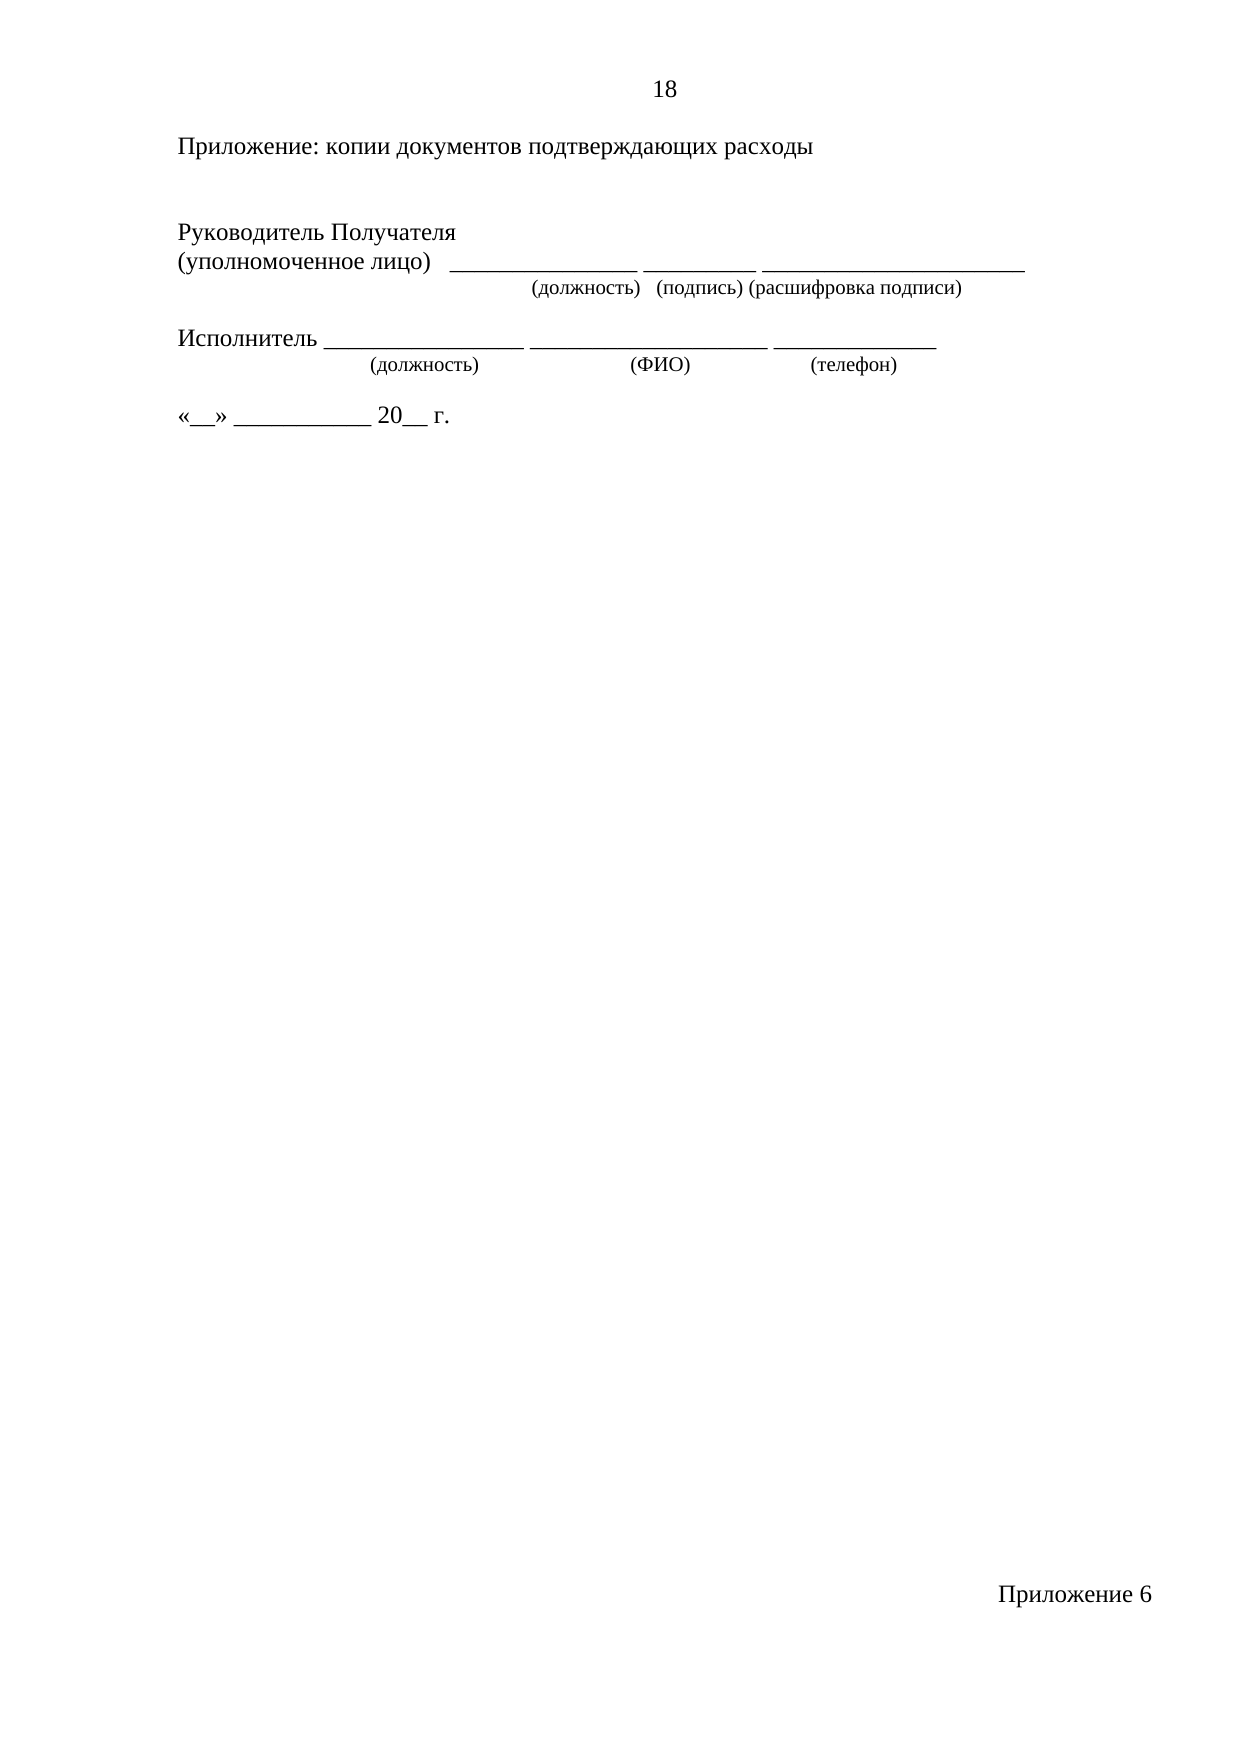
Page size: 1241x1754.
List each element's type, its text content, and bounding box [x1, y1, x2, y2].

text Приложение 6 [177, 1579, 1152, 1607]
text (должность) (подпись) (расшифровка подписи) [177, 275, 1152, 299]
text Приложение: копии документов подтверждающих расходы [177, 131, 1152, 160]
text Исполнитель ________________ ___________________ _____________ [177, 323, 1152, 352]
text (уполномоченное лицо) _______________ _________ _____________________ [177, 246, 1152, 275]
text «__» ___________ 20__ г. [177, 400, 1152, 429]
text Руководитель Получателя [177, 217, 1152, 246]
text (должность) (ФИО) (телефон) [177, 352, 1152, 376]
